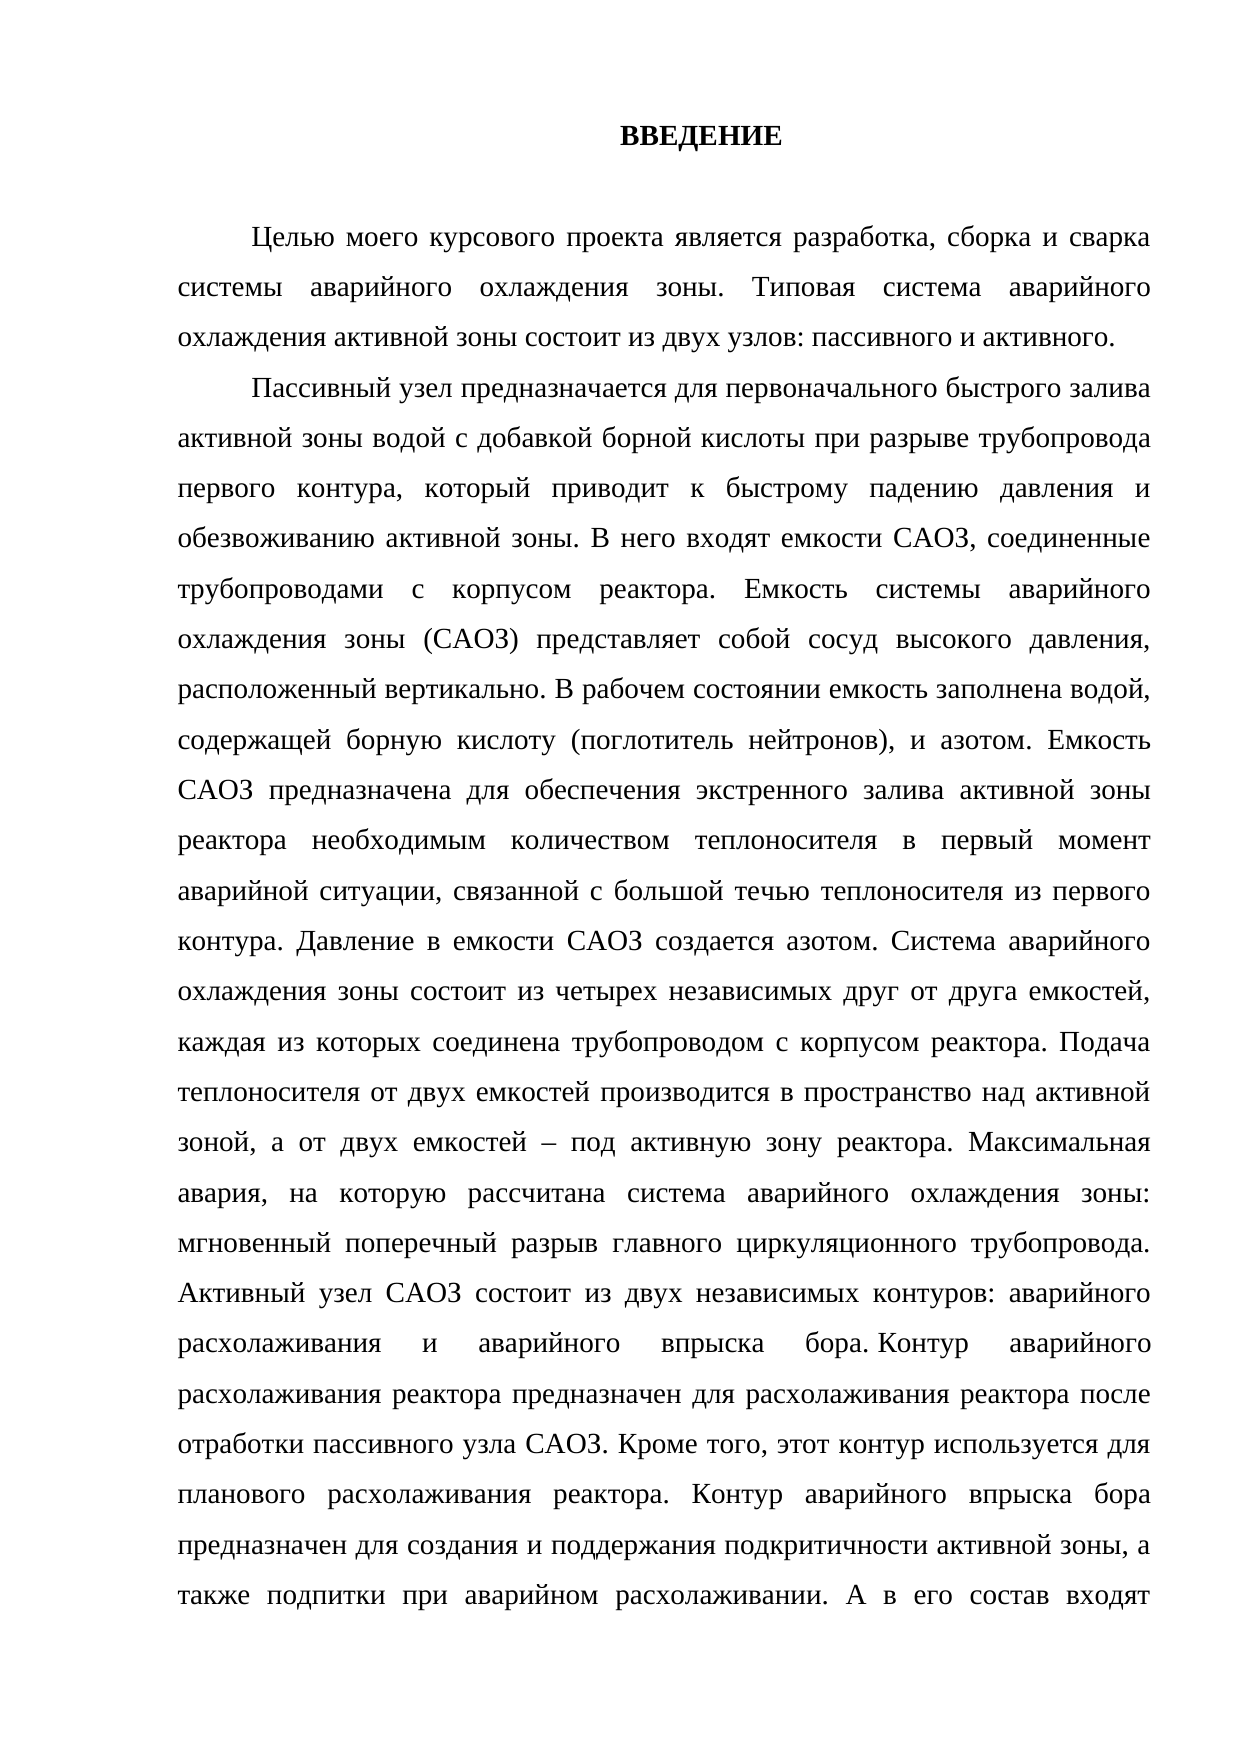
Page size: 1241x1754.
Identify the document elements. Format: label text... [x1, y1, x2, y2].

text Целью моего курсового проекта является разработка, сборка и сварка системы аварийного охлаждения зоны. Типовая система аварийного охлаждения активной зоны состоит из двух узлов: пассивного и активного. [177, 219, 1152, 353]
text ВВЕДЕНИЕ [177, 118, 1152, 152]
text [177, 370, 1152, 1611]
